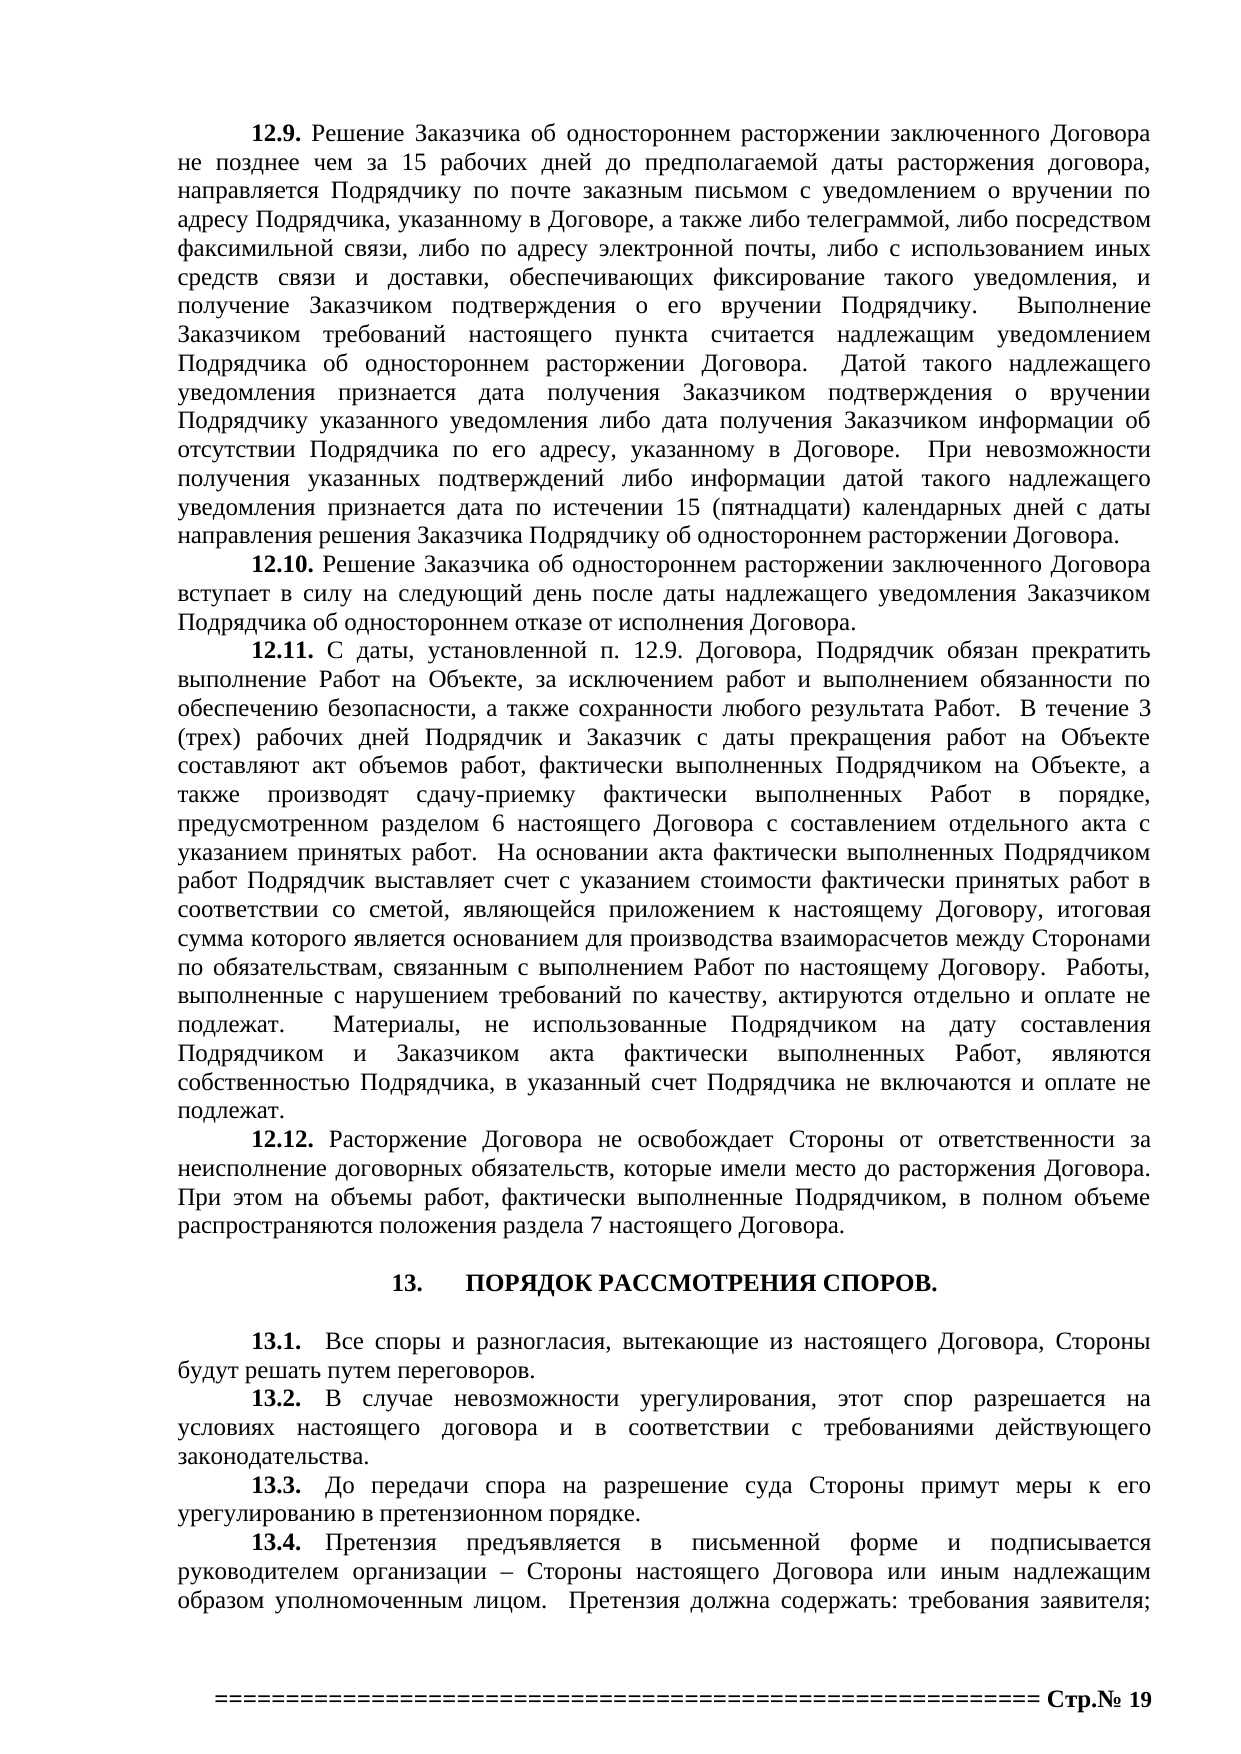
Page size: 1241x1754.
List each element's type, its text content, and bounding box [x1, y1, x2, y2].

list Все споры и разногласия, вытекающие из настоящего Договора, Стороны будут решать путем переговоров. [177, 1326, 1152, 1383]
text 12.12. Расторжение Договора не освобождает Стороны от ответственности за неисполнение договорных обязательств, которые имели место до расторжения Договора. При этом на объемы работ, фактически выполненные Подрядчиком, в полном объеме распространяются положения раздела 7 настоящего Договора. [177, 1124, 1152, 1239]
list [177, 1527, 1152, 1613]
text 12.10. Решение Заказчика об одностороннем расторжении заключенного Договора вступает в силу на следующий день после даты надлежащего уведомления Заказчиком Подрядчика об одностороннем отказе от исполнения Договора. [177, 549, 1152, 636]
text 12.9. Решение Заказчика об одностороннем расторжении заключенного Договора не позднее чем за 15 рабочих дней до предполагаемой даты расторжения договора, направляется Подрядчику по почте заказным письмом с уведомлением о вручении по адресу Подрядчика, указанному в Договоре, а также либо телеграммой, либо посредством факсимильной связи, либо по адресу электронной почты, либо с использованием иных средств связи и доставки, обеспечивающих фиксирование такого уведомления, и получение Заказчиком подтверждения о его вручении Подрядчику. Выполнение Заказчиком требований настоящего пункта считается надлежащим уведомлением Подрядчика об одностороннем расторжении Договора. Датой такого надлежащего уведомления признается дата получения Заказчиком подтверждения о вручении Подрядчику указанного уведомления либо дата получения Заказчиком информации об отсутствии Подрядчика по его адресу, указанному в Договоре. При невозможности получения указанных подтверждений либо информации датой такого надлежащего уведомления признается дата по истечении 15 (пятнадцати) календарных дней с даты направления решения Заказчика Подрядчику об одностороннем расторжении Договора. [177, 118, 1152, 549]
text 12.11. С даты, установленной п. 12.9. Договора, Подрядчик обязан прекратить выполнение Работ на Объекте, за исключением работ и выполнением обязанности по обеспечению безопасности, а также сохранности любого результата Работ. В течение 3 (трех) рабочих дней Подрядчик и Заказчик с даты прекращения работ на Объекте составляют акт объемов работ, фактически выполненных Подрядчиком на Объекте, а также производят сдачу-приемку фактически выполненных Работ в порядке, предусмотренном разделом 6 настоящего Договора с составлением отдельного акта с указанием принятых работ. На основании акта фактически выполненных Подрядчиком работ Подрядчик выставляет счет с указанием стоимости фактически принятых работ в соответствии со сметой, являющейся приложением к настоящему Договору, итоговая сумма которого является основанием для производства взаиморасчетов между Сторонами по обязательствам, связанным с выполнением Работ по настоящему Договору. Работы, выполненные с нарушением требований по качеству, актируются отдельно и оплате не подлежат. Материалы, не использованные Подрядчиком на дату составления Подрядчиком и Заказчиком акта фактически выполненных Работ, являются собственностью Подрядчика, в указанный счет Подрядчика не включаются и оплате не подлежат. [177, 636, 1152, 1124]
list В случае невозможности урегулирования, этот спор разрешается на условиях настоящего договора и в соответствии с требованиями действующего законодательства. [177, 1383, 1152, 1470]
list До передачи спора на разрешение суда Стороны примут меры к его урегулированию в претензионном порядке. [177, 1470, 1152, 1527]
text 13. ПОРЯДОК РАССМОТРЕНИЯ СПОРОВ. [177, 1268, 1152, 1297]
